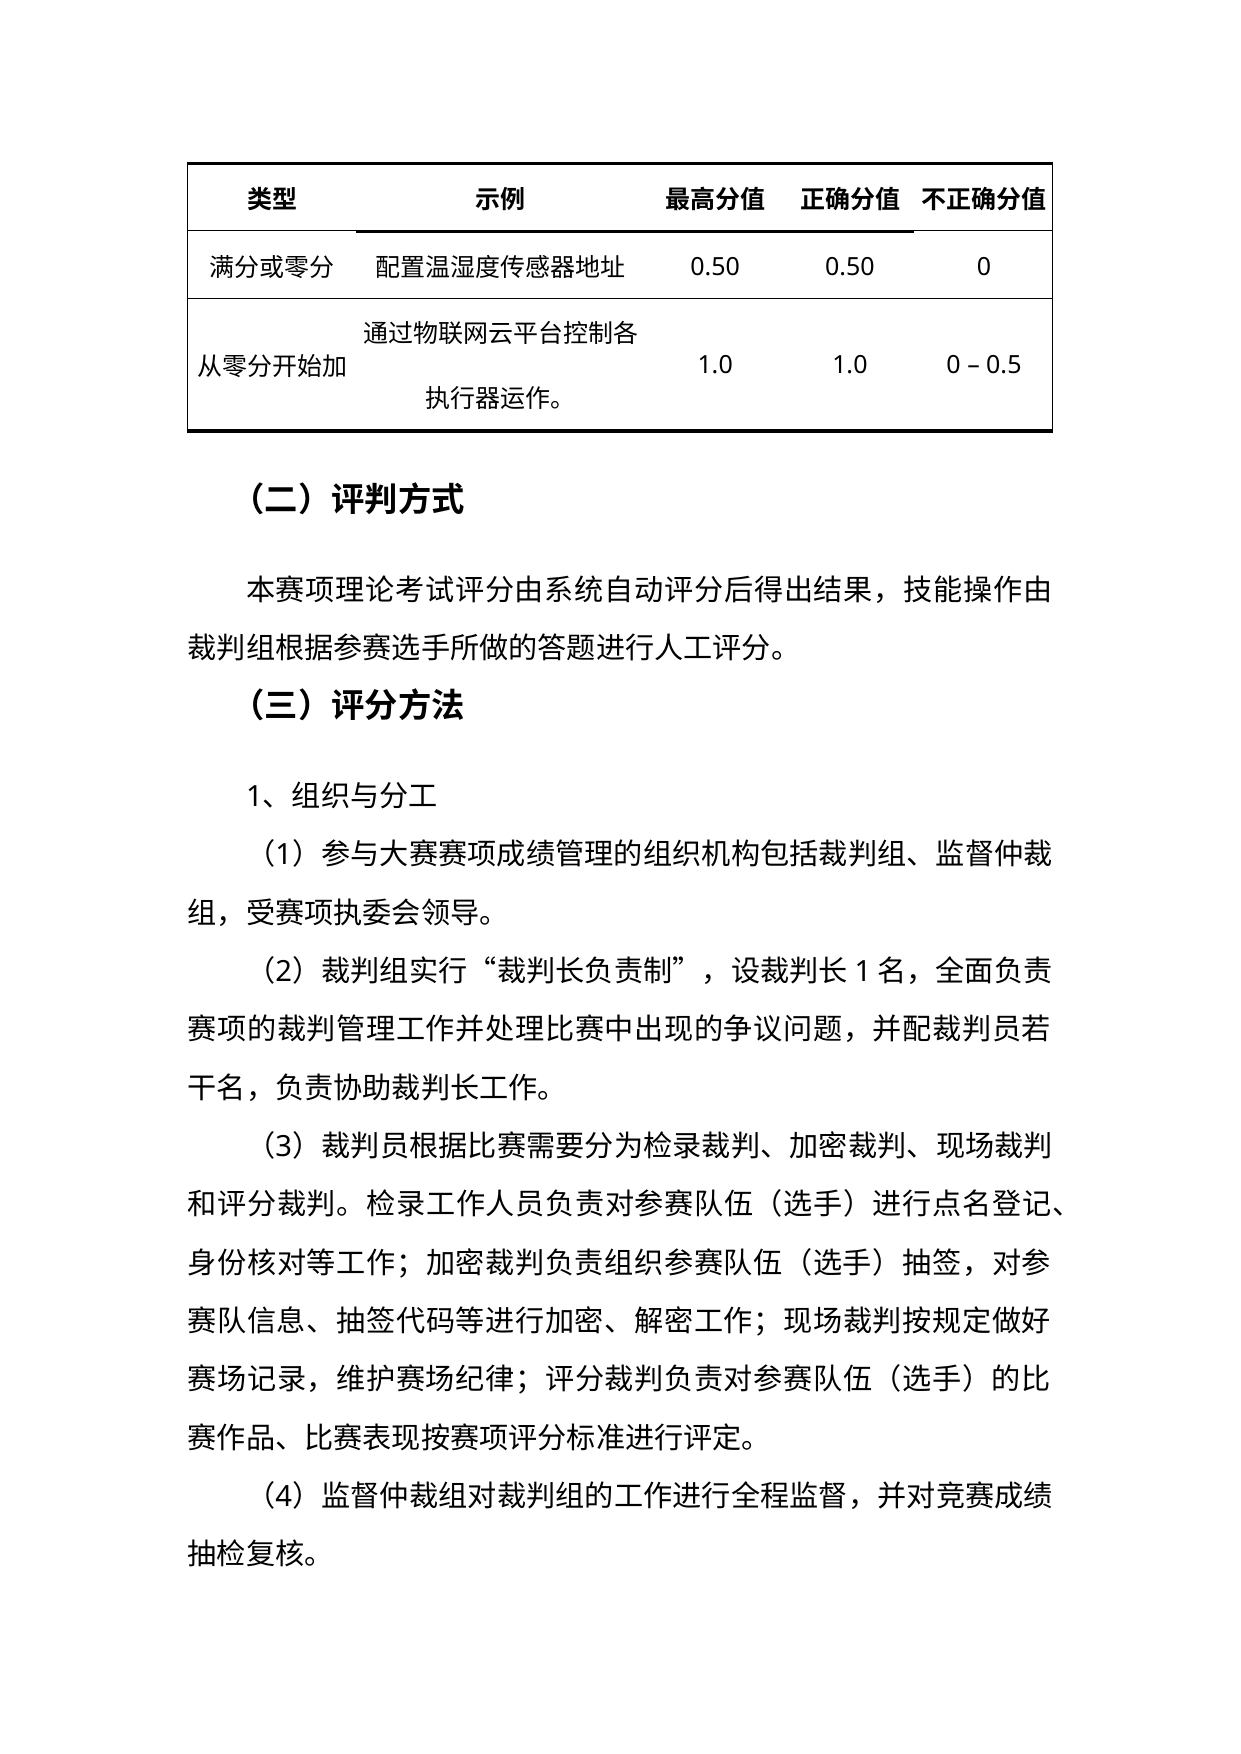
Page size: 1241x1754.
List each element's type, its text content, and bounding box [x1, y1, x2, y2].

table_cell 0 [914, 231, 1052, 298]
table_header 最高分值 [645, 165, 784, 230]
table_header 不正确分值 [914, 165, 1052, 230]
text 1、组织与分工 [187, 760, 1053, 818]
table_header 示例 [356, 165, 644, 230]
text 本赛项理论考试评分由系统自动评分后得出结果，技能操作由裁判组根据参赛选手所做的答题进行人工评分。 [187, 554, 1053, 671]
text （2）裁判组实行“裁判长负责制”，设裁判长1名，全面负责赛项的裁判管理工作并处理比赛中出现的争议问题，并配裁判员若干名，负责协助裁判长工作。 [187, 935, 1053, 1110]
table_cell 通过物联网云平台控制各执行器运作。 [356, 299, 644, 429]
text （3）裁判员根据比赛需要分为检录裁判、加密裁判、现场裁判和评分裁判。检录工作人员负责对参赛队伍（选手）进行点名登记、身份核对等工作；加密裁判负责组织参赛队伍（选手）抽签，对参赛队信息、抽签代码等进行加密、解密工作；现场裁判按规定做好赛场记录，维护赛场纪律；评分裁判负责对参赛队伍（选手）的比赛作品、比赛表现按赛项评分标准进行评定。 [187, 1110, 1053, 1460]
table_header 正确分值 [785, 165, 914, 230]
table_cell 1.0 [785, 299, 914, 429]
text （1）参与大赛赛项成绩管理的组织机构包括裁判组、监督仲裁组，受赛项执委会领导。 [187, 818, 1053, 935]
table_cell 满分或零分 [188, 231, 356, 298]
table_header 类型 [188, 165, 356, 230]
table_cell 从零分开始加 [188, 299, 356, 429]
table_cell 配置温湿度传感器地址 [356, 233, 644, 298]
table_cell 1.0 [645, 299, 784, 429]
text （4）监督仲裁组对裁判组的工作进行全程监督，并对竞赛成绩抽检复核。 [187, 1460, 1053, 1576]
table_cell 0.50 [645, 233, 784, 298]
text （二）评判方式 [187, 465, 1031, 530]
table_cell 0.50 [785, 233, 914, 298]
table_cell 0 – 0.5 [914, 299, 1052, 429]
text （三）评分方法 [187, 671, 1031, 736]
